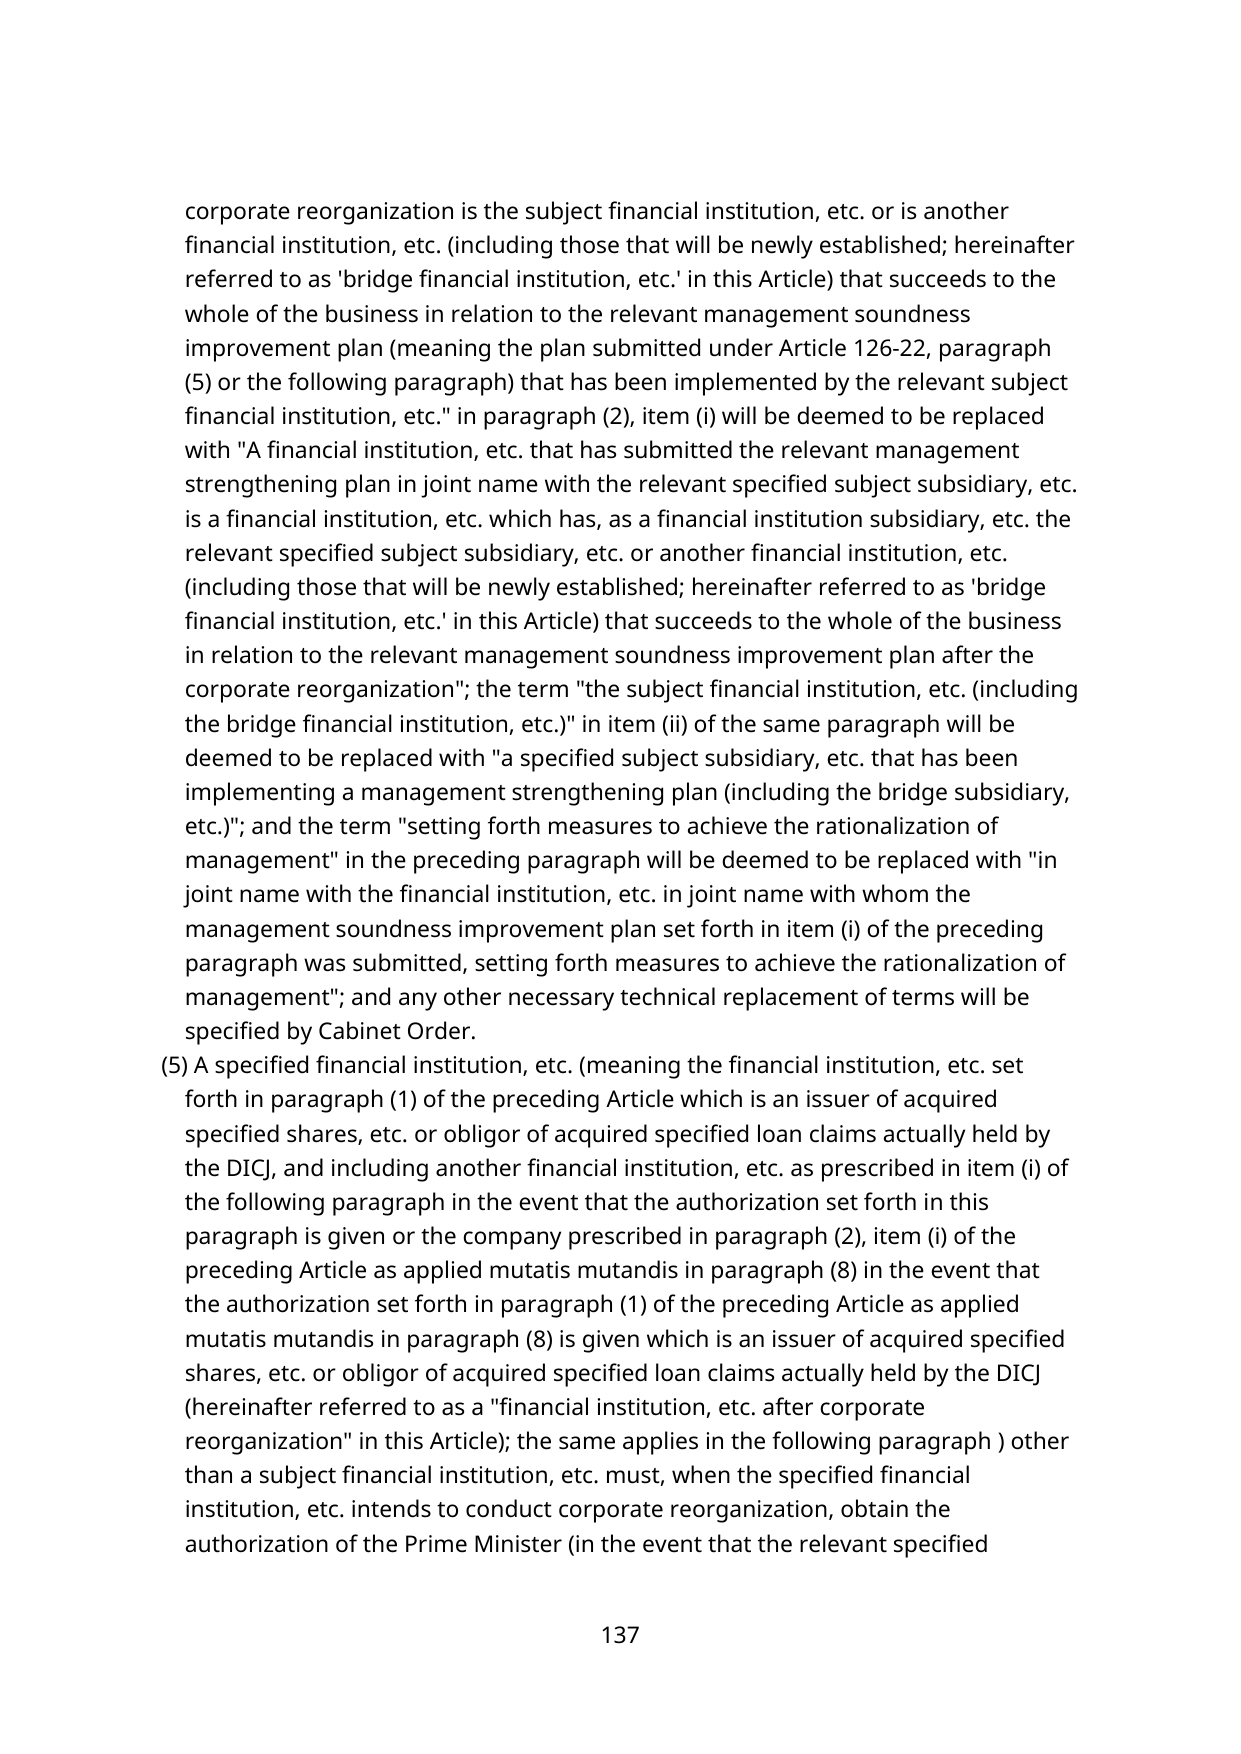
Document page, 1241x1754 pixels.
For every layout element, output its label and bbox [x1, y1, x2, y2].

text [161, 194, 1079, 1048]
text [161, 1048, 1079, 1560]
